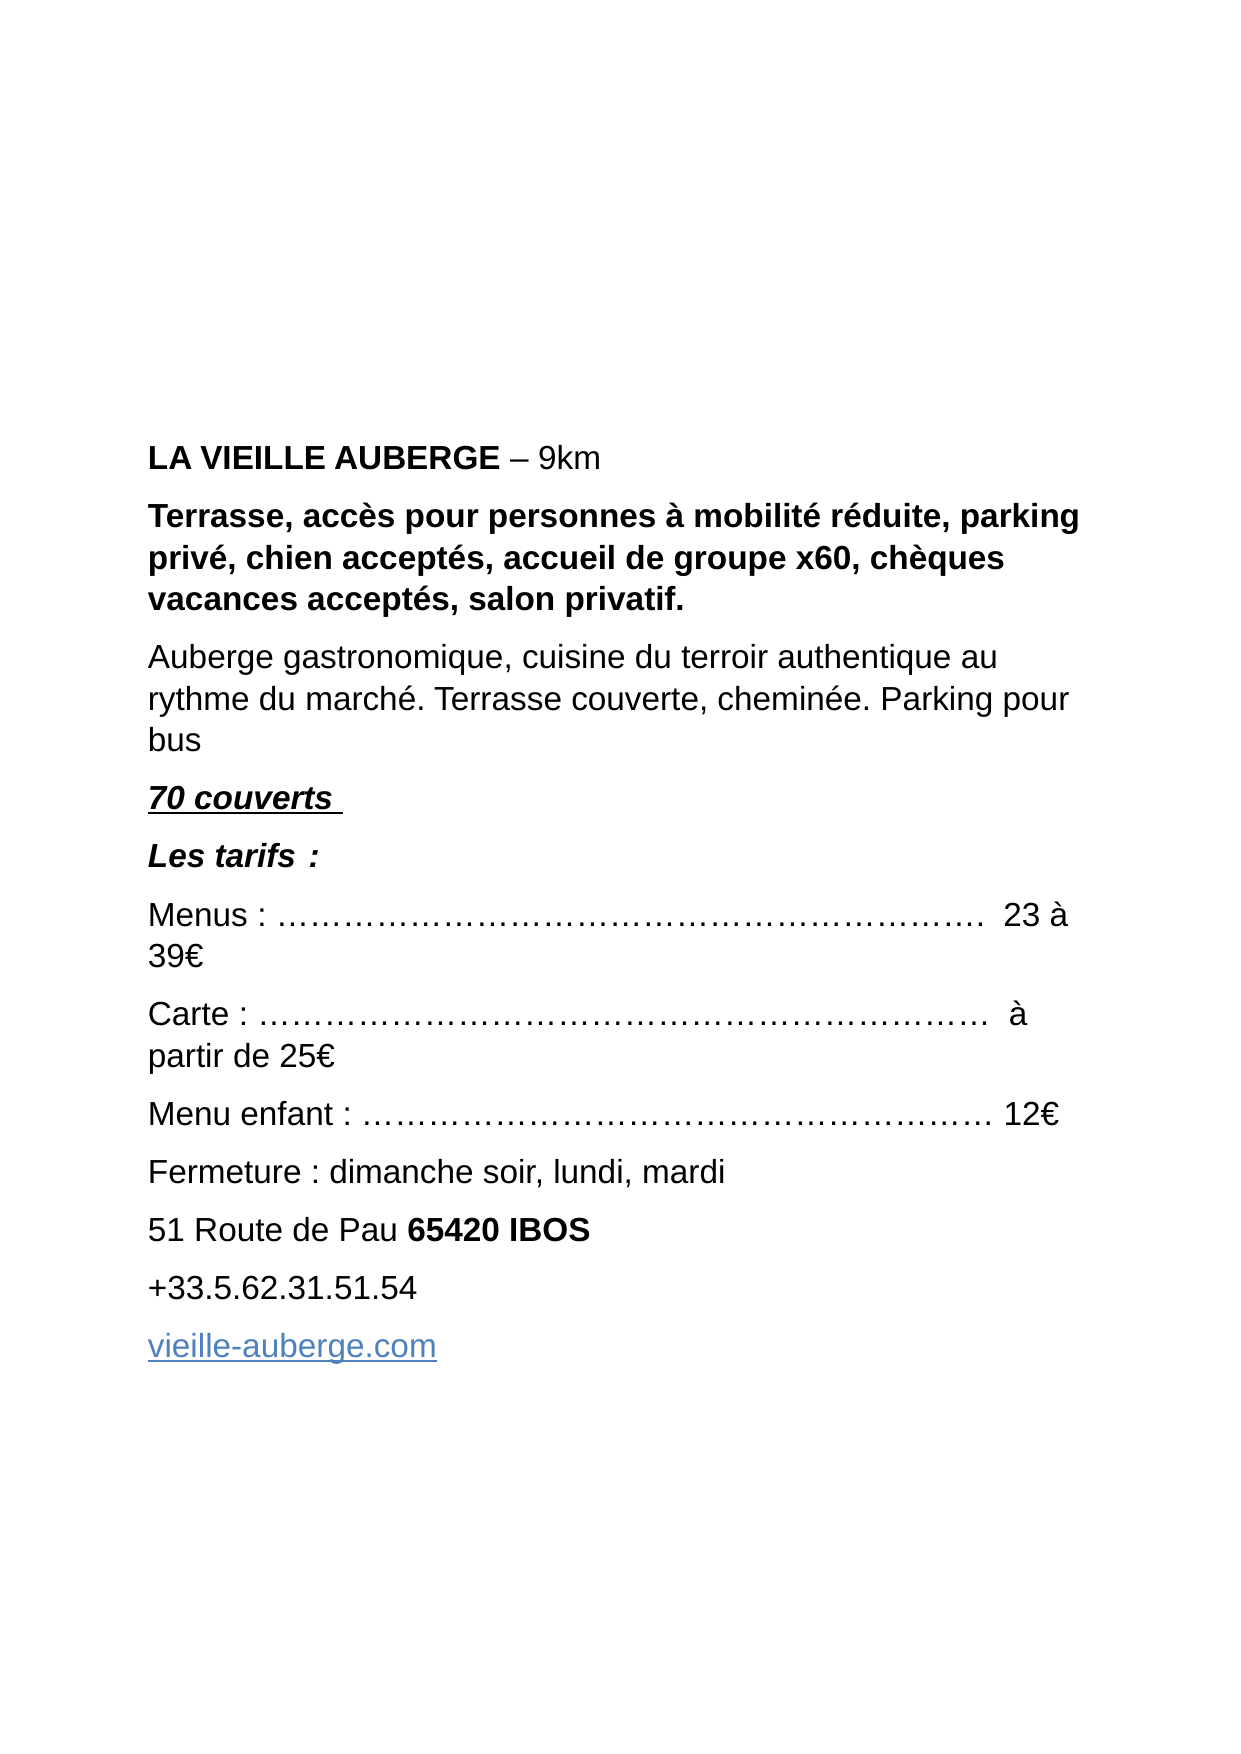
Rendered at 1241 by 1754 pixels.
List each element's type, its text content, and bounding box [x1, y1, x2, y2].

text Terrasse, accès pour personnes à mobilité réduite, parking privé, chien acceptés, accueil de groupe x60, chèques vacances acceptés, salon privatif. [148, 496, 1093, 618]
text 51 Route de Pau 65420 IBOS [148, 1210, 1093, 1248]
text Menu enfant : ………………………………………………… 12€ [148, 1094, 1093, 1132]
text Les tarifs : [148, 837, 1093, 875]
text Carte : ………………………………………………………… à partir de 25€ [148, 994, 1093, 1074]
text Auberge gastronomique, cuisine du terroir authentique au rythme du marché. Terrasse couverte, cheminée. Parking pour bus [148, 637, 1093, 759]
text LA VIEILLE AUBERGE – 9km [148, 438, 1093, 477]
text vieille-auberge.com [148, 1326, 1093, 1365]
text Fermeture : dimanche soir, lundi, mardi [148, 1152, 1093, 1190]
text +33.5.62.31.51.54 [148, 1268, 1093, 1307]
text Menus : ………………………………………………………. 23 à 39€ [148, 895, 1093, 974]
text 70 couverts [148, 778, 1093, 817]
